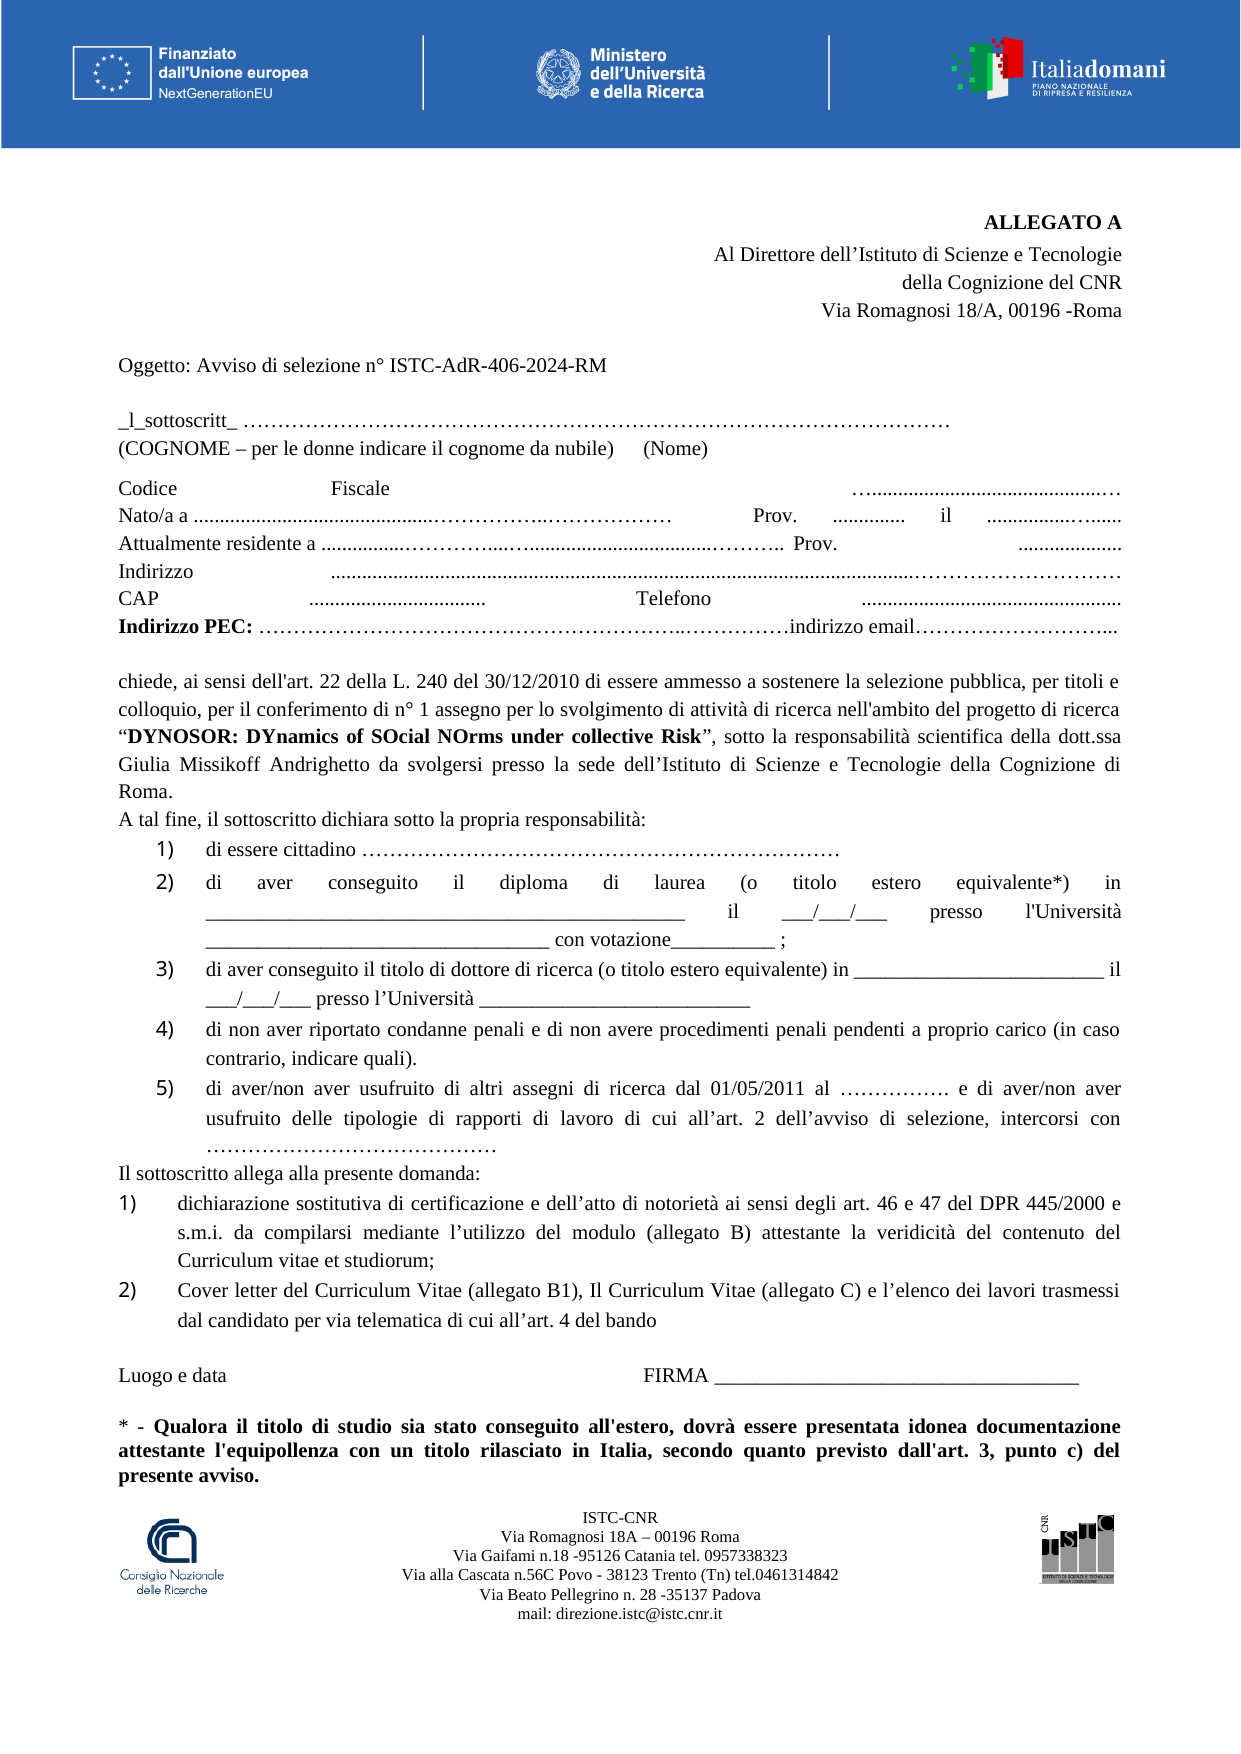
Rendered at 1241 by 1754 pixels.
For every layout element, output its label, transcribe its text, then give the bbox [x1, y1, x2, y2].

picture [1, 0, 1241, 192]
picture [1039, 1515, 1114, 1584]
list dichiarazione sostitutiva di certificazione e dell’atto di notorietà ai sensi degli art. 46 e 47 del DPR 445/2000 e s.m.i. da compilarsi mediante l’utilizzo del modulo (allegato B) attestante la veridicità del contenuto del Curriculum vitae et studiorum; [118, 1188, 1122, 1272]
text Oggetto: Avviso di selezione n° ISTC-AdR-406-2024-RM [118, 353, 1122, 377]
list di essere cittadino …………………………………………………………… [156, 834, 1122, 863]
text Il sottoscritto allega alla presente domanda: [118, 1161, 1122, 1185]
text chiede, ai sensi dell'art. 22 della L. 240 del 30/12/2010 di essere ammesso a sostenere la selezione pubblica, per titoli e colloquio, per il conferimento di n° 1 assegno per lo svolgimento di attività di ricerca nell'ambito del progetto di ricerca “DYNOSOR: DYnamics of SOcial NOrms under collective Risk”, sotto la responsabilità scientifica della dott.ssa Giulia Missikoff Andrighetto da svolgersi presso la sede dell’Istituto di Scienze e Tecnologie della Cognizione di Roma. [118, 669, 1122, 803]
list di non aver riportato condanne penali e di non avere procedimenti penali pendenti a proprio carico (in caso contrario, indicare quali). [156, 1014, 1122, 1070]
text Luogo e data FIRMA ___________________________________ [118, 1363, 1122, 1387]
text Via Romagnosi 18/A, 00196 -Roma [118, 298, 1122, 322]
list Cover letter del Curriculum Vitae (allegato B1), Il Curriculum Vitae (allegato C) e l’elenco dei lavori trasmessi dal candidato per via telematica di cui all’art. 4 del bando [118, 1276, 1122, 1332]
picture [112, 1514, 231, 1599]
list di aver/non aver usufruito di altri assegni di ricerca dal 01/05/2011 al ……………. e di aver/non aver usufruito delle tipologie di rapporti di lavoro di cui all’art. 2 dell’avviso di selezione, intercorsi con …………………………………… [156, 1073, 1122, 1157]
text della Cognizione del CNR [118, 270, 1122, 294]
text Codice Fiscale …............................................… Nato/a a ..............................................……………..……………… Prov. .............. il ................…...... Attualmente residente a ................…………....…...................................……….. Prov. .................... Indirizzo ................................................................................................................………………………… CAP .................................. Telefono .................................................. Indirizzo PEC: ……………………………………………………..……………indirizzo email………………………... [118, 476, 1122, 638]
text A tal fine, il sottoscritto dichiara sotto la propria responsabilità: [118, 807, 1122, 831]
text Al Direttore dell’Istituto di Scienze e Tecnologie [118, 242, 1122, 266]
subtitle ALLEGATO A [156, 210, 1122, 234]
list di aver conseguito il titolo di dottore di ricerca (o titolo estero equivalente) in ________________________ il ___/___/___ presso l’Università __________________________ [156, 954, 1122, 1010]
text (COGNOME – per le donne indicare il cognome da nubile) (Nome) [118, 436, 1122, 460]
text * - Qualora il titolo di studio sia stato conseguito all'estero, dovrà essere presentata idonea documentazione attestante l'equipollenza con un titolo rilasciato in Italia, secondo quanto previsto dall'art. 3, punto c) del presente avviso. [118, 1414, 1122, 1487]
text _l_sottoscritt_ ………………………………………………………………………………………… [118, 408, 1122, 432]
list di aver conseguito il diploma di laurea (o titolo estero equivalente*) in ______________________________________________ il ___/___/___ presso l'Università _________________________________ con votazione__________ ; [156, 867, 1122, 951]
